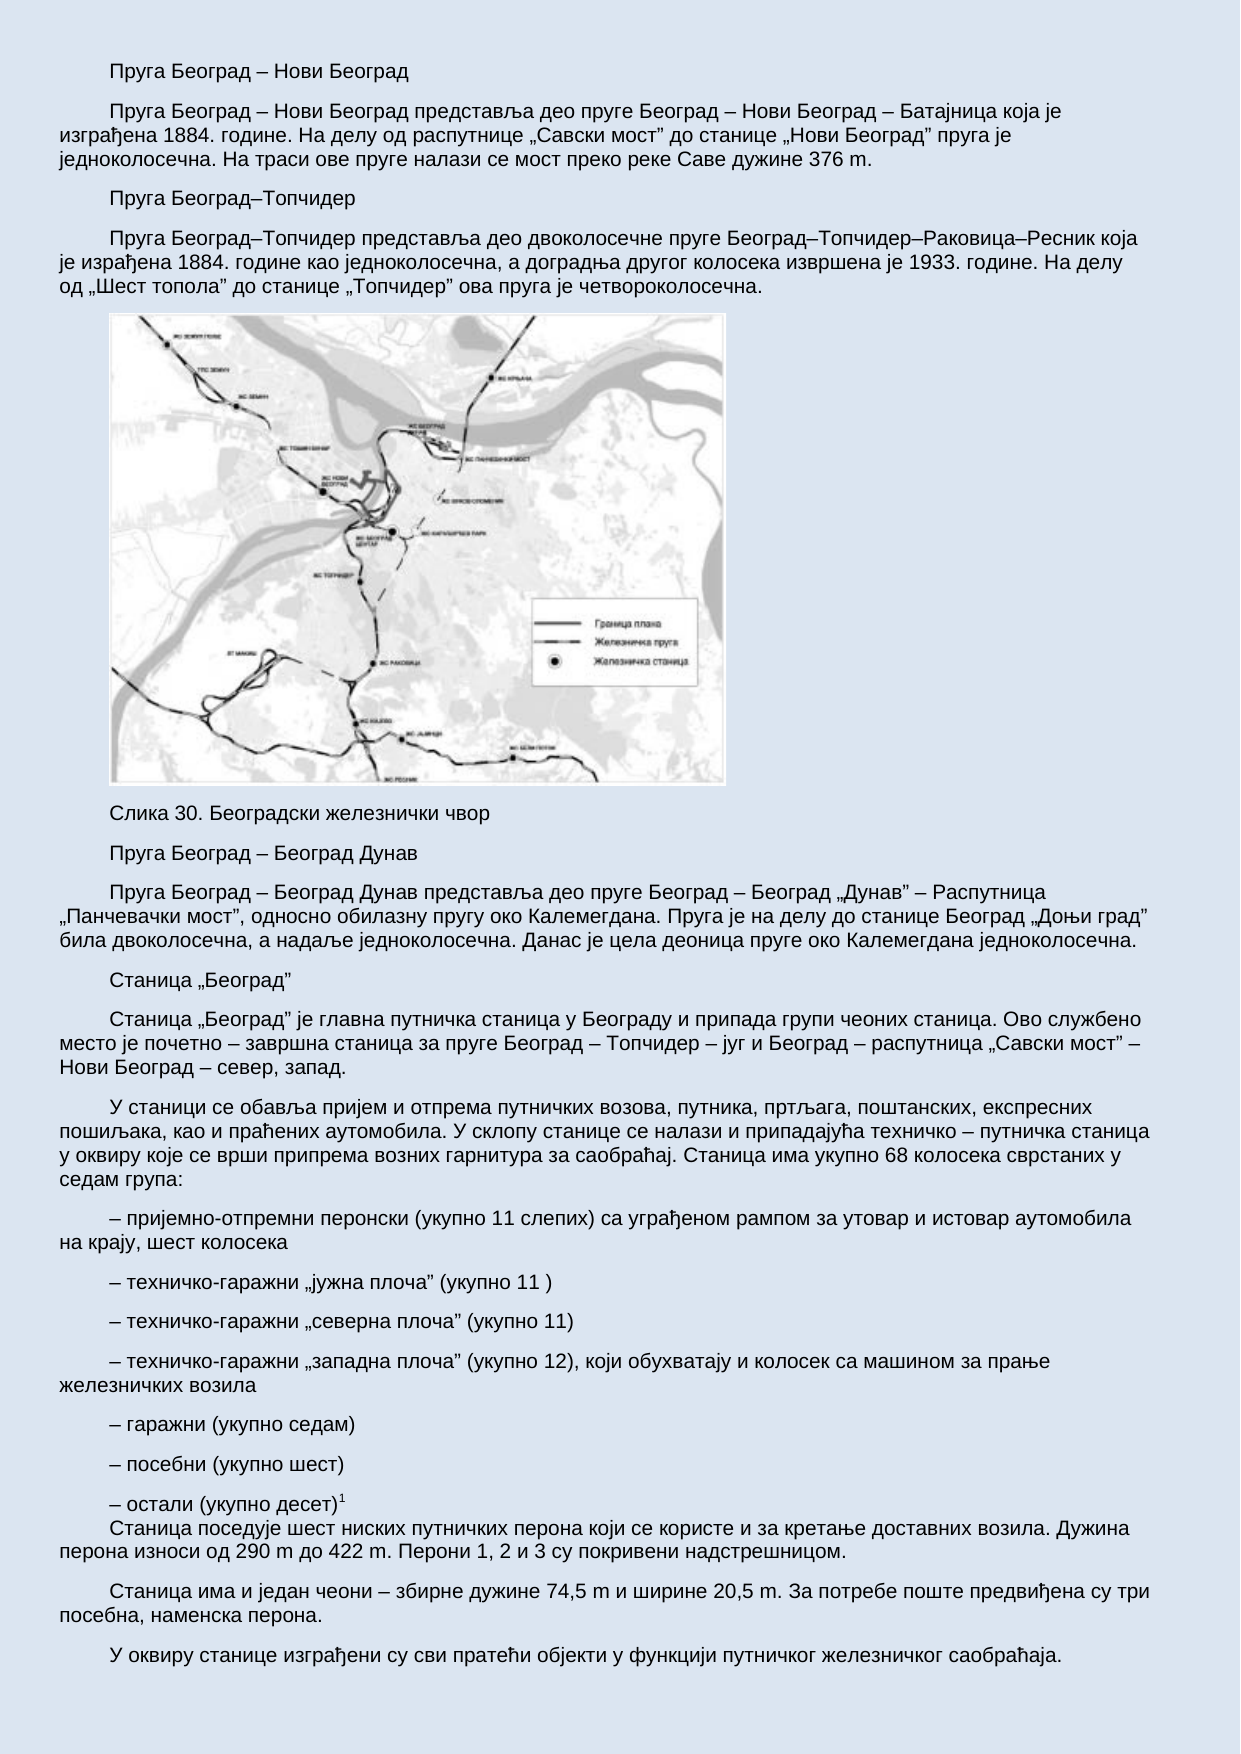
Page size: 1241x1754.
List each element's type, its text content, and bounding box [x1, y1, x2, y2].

text Пруга Београд – Београд Дунав представља део пруге Београд – Београд „Дунав” – Распутница „Панчевачки мост”, односно обилазну пругу око Калемегдана. Пруга је на делу до станице Београд „Доњи град” била двоколосечна, а надаље једноколосечна. Данас је цела деоница пруге око Калемегдана једноколосечна. [59, 880, 1151, 952]
text Станица „Београд” је главна путничка станица у Београду и припада групи чеоних станица. Ово службено место је почетно – завршна станица за пруге Београд – Топчидер – југ и Београд – распутница „Савски мост” – Нови Београд – север, запад. [59, 1007, 1151, 1079]
text Пруга Београд–Топчидер представља део двоколосечне пруге Београд–Топчидер–Раковица–Ресник која је израђена 1884. године као једноколосечна, а доградња другог колосека извршена је 1933. године. На делу од „Шест топола” до станице „Топчидер” ова пруга је четвороколосечна. [59, 226, 1151, 298]
text Станица поседује шест ниских путничких перона који се користе и за кретање доставних возила. Дужина перона износи од 290 m до 422 m. Перони 1, 2 и 3 су покривени надстрешницом. [59, 1515, 1151, 1563]
text У станици се обавља пријем и отпрема путничких возова, путника, пртљага, поштанских, експресних пошиљака, као и праћених аутомобила. У склопу станице се налази и припадајућа техничко – путничка станица у оквиру које се врши припрема возних гарнитура за саобраћај. Станица има укупно 68 колосека сврстаних у седам група: [59, 1094, 1151, 1190]
text Станица има и један чеони – збирне дужине 74,5 m и ширине 20,5 m. За потребе поште предвиђена су три посебна, наменска перона. [59, 1579, 1151, 1627]
text – техничко-гаражни „јужна плоча” (укупно 11 ) [59, 1269, 1151, 1293]
text – техничко-гаражни „западна плоча” (укупно 12), који обухватају и колосек са машином за прање железничких возила [59, 1349, 1151, 1397]
text – пријемно-отпремни перонски (укупно 11 слепих) са уграђеном рампом за утовар и истовар аутомобила на крају, шест колосека [59, 1206, 1151, 1254]
text – техничко-гаражни „северна плоча” (укупно 11) [59, 1309, 1151, 1333]
text Пруга Београд–Топчидер [59, 186, 1151, 210]
text – гаражни (укупно седам) [59, 1412, 1151, 1436]
text Пруга Београд – Београд Дунав [59, 840, 1151, 864]
picture [109, 313, 727, 786]
text Слика 30. Београдски железнички чвор [59, 801, 1151, 825]
text Пруга Београд – Нови Београд представља део пруге Београд – Нови Београд – Батајница која је изграђена 1884. године. На делу од распутнице „Савски мост” до станице „Нови Београд” пруга је једноколосечна. На траси ове пруге налази се мост преко реке Саве дужине 376 m. [59, 99, 1151, 171]
text Станица „Београд” [59, 967, 1151, 991]
text Пруга Београд – Нови Београд [59, 59, 1151, 83]
text У оквиру станице изграђени су сви пратећи објекти у функцији путничког железничког саобраћаја. [59, 1642, 1151, 1666]
text – посебни (укупно шест) [59, 1452, 1151, 1476]
text – остали (укупно десет)1 [59, 1491, 1151, 1515]
